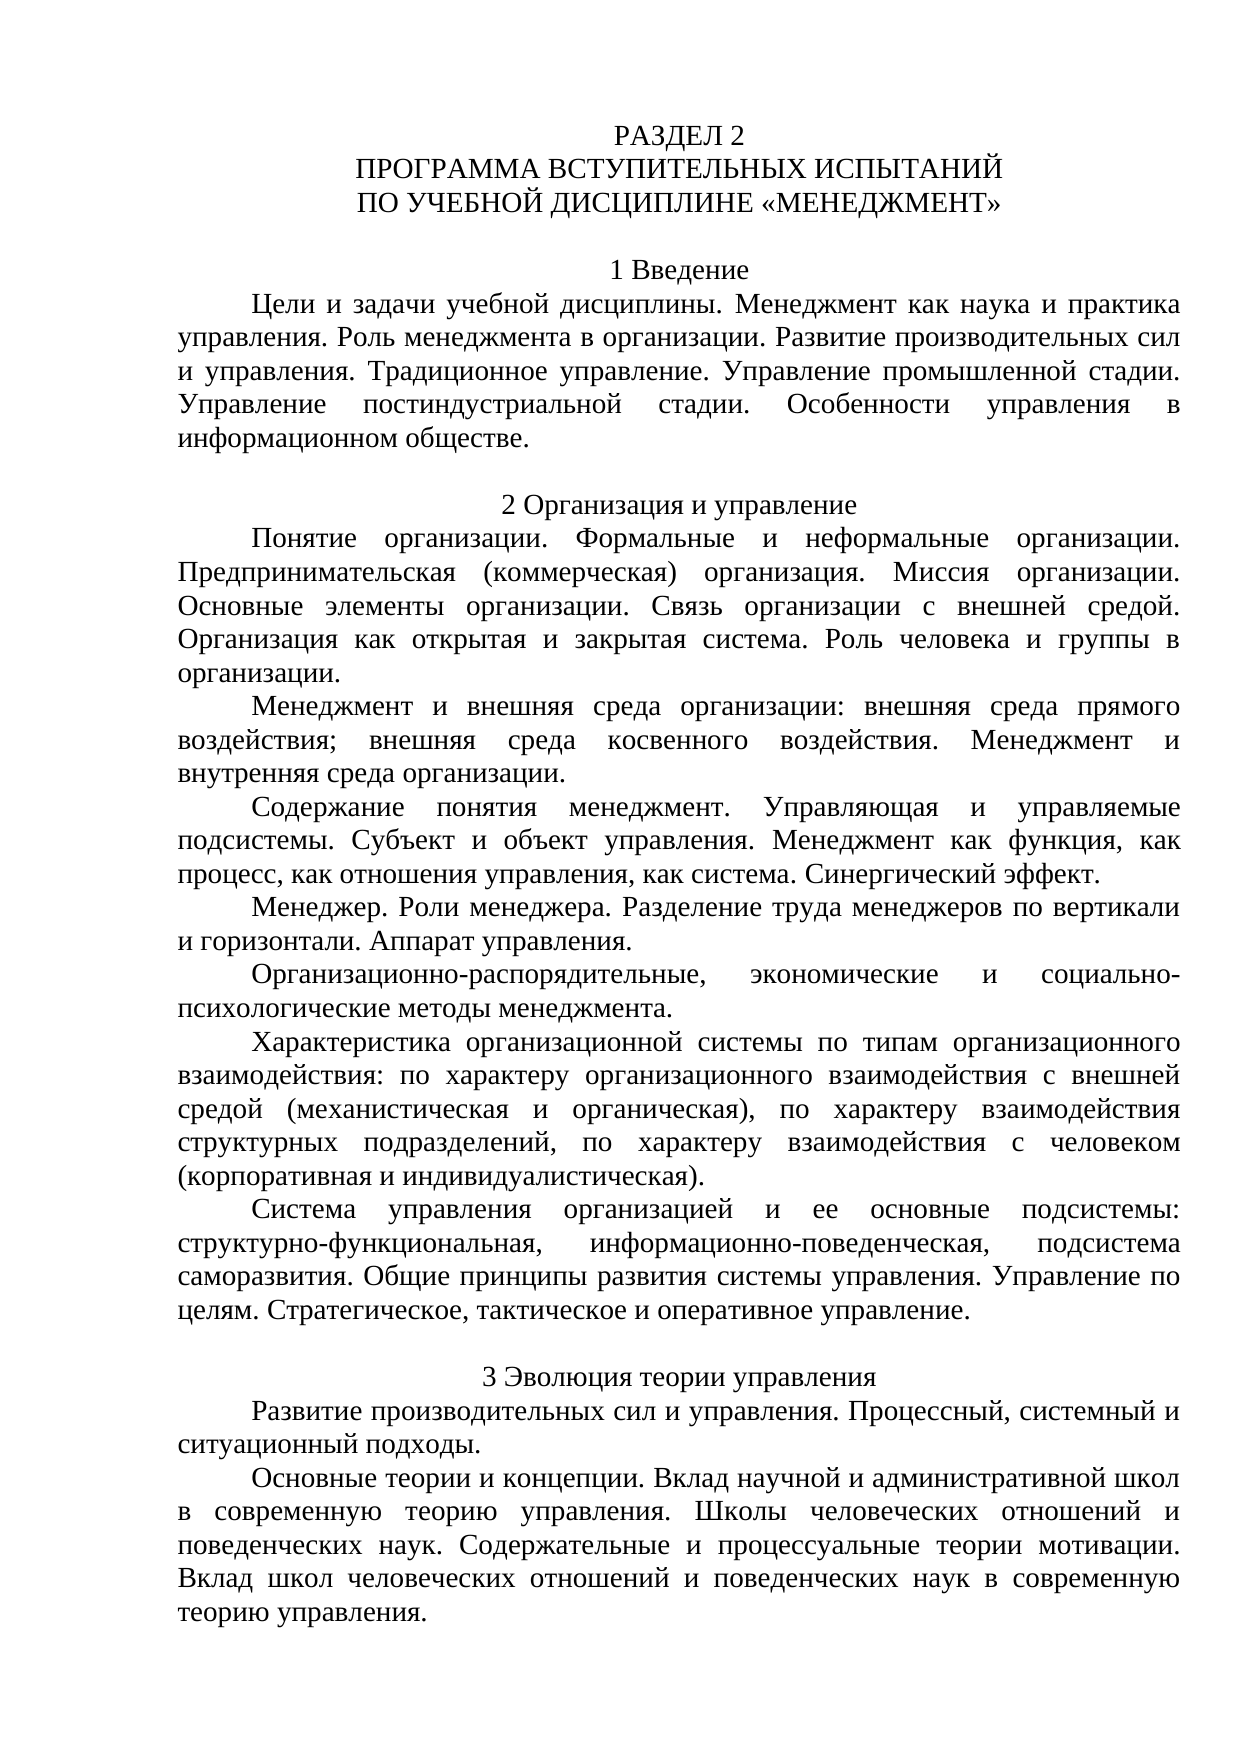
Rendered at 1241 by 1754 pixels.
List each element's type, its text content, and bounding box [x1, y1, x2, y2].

title 2 Организация и управление [177, 487, 1181, 521]
title Характеристика организационной системы по типам организационного взаимодействия: по характеру организационного взаимодействия с внешней средой (механистическая и органическая), по характеру взаимодействия структурных подразделений, по характеру взаимодействия с человеком (корпоративная и индивидуалистическая). [177, 1024, 1181, 1191]
title Менеджер. Роли менеджера. Разделение труда менеджеров по вертикали и горизонтали. Аппарат управления. [177, 889, 1181, 957]
text РАЗДЕЛ 2 [177, 118, 1181, 152]
title Система управления организацией и ее основные подсистемы: структурно-функциональная, информационно-поведенческая, подсистема саморазвития. Общие принципы развития системы управления. Управление по целям. Стратегическое, тактическое и оперативное управление. [177, 1191, 1181, 1326]
text ПРОГРАММА ВСТУПИТЕЛЬНЫХ ИСПЫТАНИЙ [177, 152, 1181, 185]
text ПО УЧЕБНОЙ ДИСЦИПЛИНЕ «МЕНЕДЖМЕНТ» [177, 185, 1181, 219]
title Содержание понятия менеджмент. Управляющая и управляемые подсистемы. Субъект и объект управления. Менеджмент как функция, как процесс, как отношения управления, как система. Синергический эффект. [177, 789, 1181, 889]
text Развитие производительных сил и управления. Процессный, системный и ситуационный подходы. [177, 1393, 1181, 1460]
text Основные теории и концепции. Вклад научной и административной школ в современную теорию управления. Школы человеческих отношений и поведенческих наук. Содержательные и процессуальные теории мотивации. Вклад школ человеческих отношений и поведенческих наук в современную теорию управления. [177, 1460, 1181, 1627]
title Организационно-распорядительные, экономические и социально-психологические методы менеджмента. [177, 957, 1181, 1024]
title Понятие организации. Формальные и неформальные организации. Предпринимательская (коммерческая) организация. Миссия организации. Основные элементы организации. Связь организации с внешней средой. Организация как открытая и закрытая система. Роль человека и группы в организации. [177, 521, 1181, 688]
title Цели и задачи учебной дисциплины. Менеджмент как наука и практика управления. Роль менеджмента в организации. Развитие производительных сил и управления. Традиционное управление. Управление промышленной стадии. Управление постиндустриальной стадии. Особенности управления в информационном обществе. [177, 286, 1181, 453]
title 1 Введение [177, 252, 1181, 286]
text 3 Эволюция теории управления [177, 1359, 1181, 1393]
title Менеджмент и внешняя среда организации: внешняя среда прямого воздействия; внешняя среда косвенного воздействия. Менеджмент и внутренняя среда организации. [177, 688, 1181, 789]
